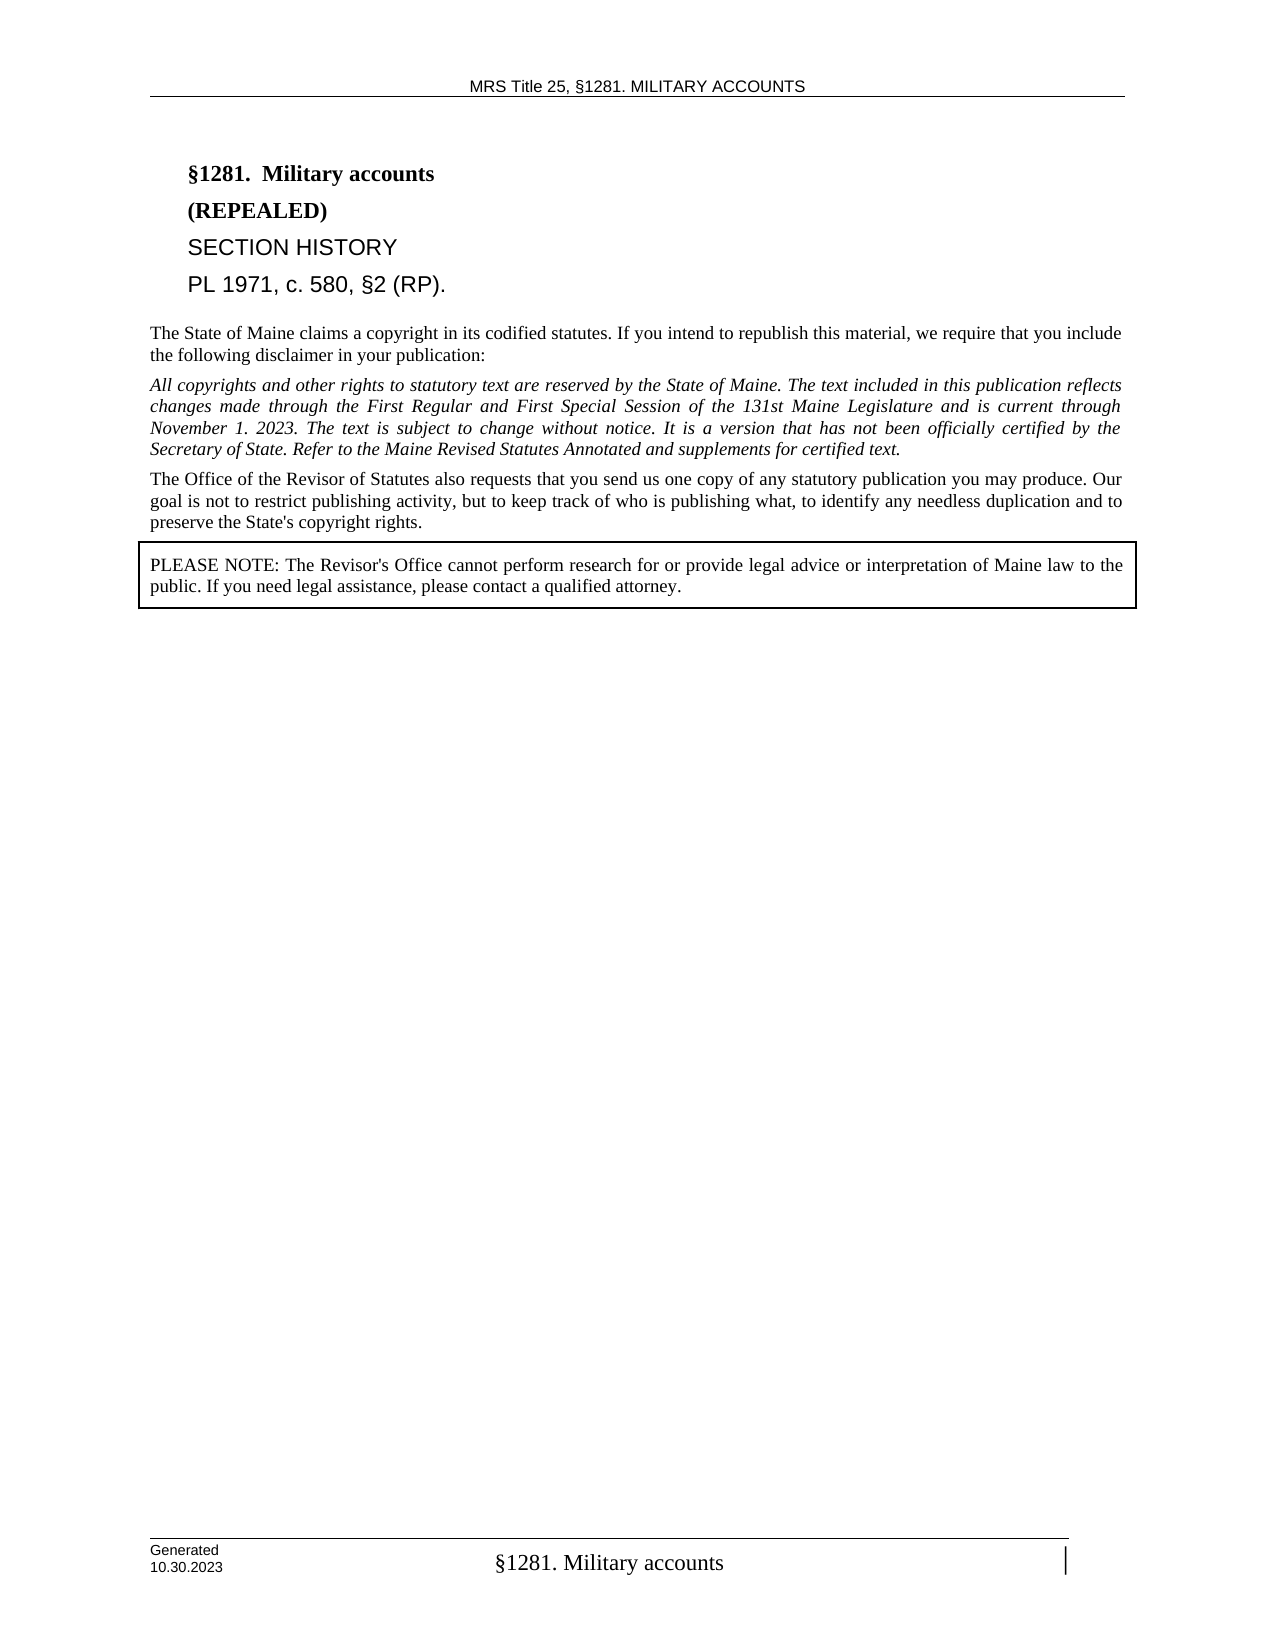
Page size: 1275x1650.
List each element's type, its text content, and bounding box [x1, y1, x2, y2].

text (REPEALED) [187, 197, 1125, 223]
text All copyrights and other rights to statutory text are reserved by the State of Maine. The text included in this publication reflects changes made through the First Regular and First Special Session of the 131st Maine Legislature and is current through November 1. 2023 . The text is subject to change without notice. It is a version that has not been officially certified by the Secretary of State. Refer to the Maine Revised Statutes Annotated and supplements for certified text. [150, 373, 1125, 460]
text SECTION HISTORY [187, 234, 1125, 260]
text PL 1971, c. 580, §2 (RP). [187, 271, 1125, 297]
text The State of Maine claims a copyright in its codified statutes. If you intend to republish this material, we require that you include the following disclaimer in your publication: [150, 322, 1125, 365]
text §1281. Military accounts [187, 160, 1125, 187]
text The Office of the Revisor of Statutes also requests that you send us one copy of any statutory publication you may produce. Our goal is not to restrict publishing activity, but to keep track of who is publishing what, to identify any needless duplication and to preserve the State's copyright rights. [150, 468, 1125, 533]
text PLEASE NOTE: The Revisor's Office cannot perform research for or provide legal advice or interpretation of Maine law to the public. If you need legal assistance, please contact a qualified attorney. [140, 543, 1135, 607]
